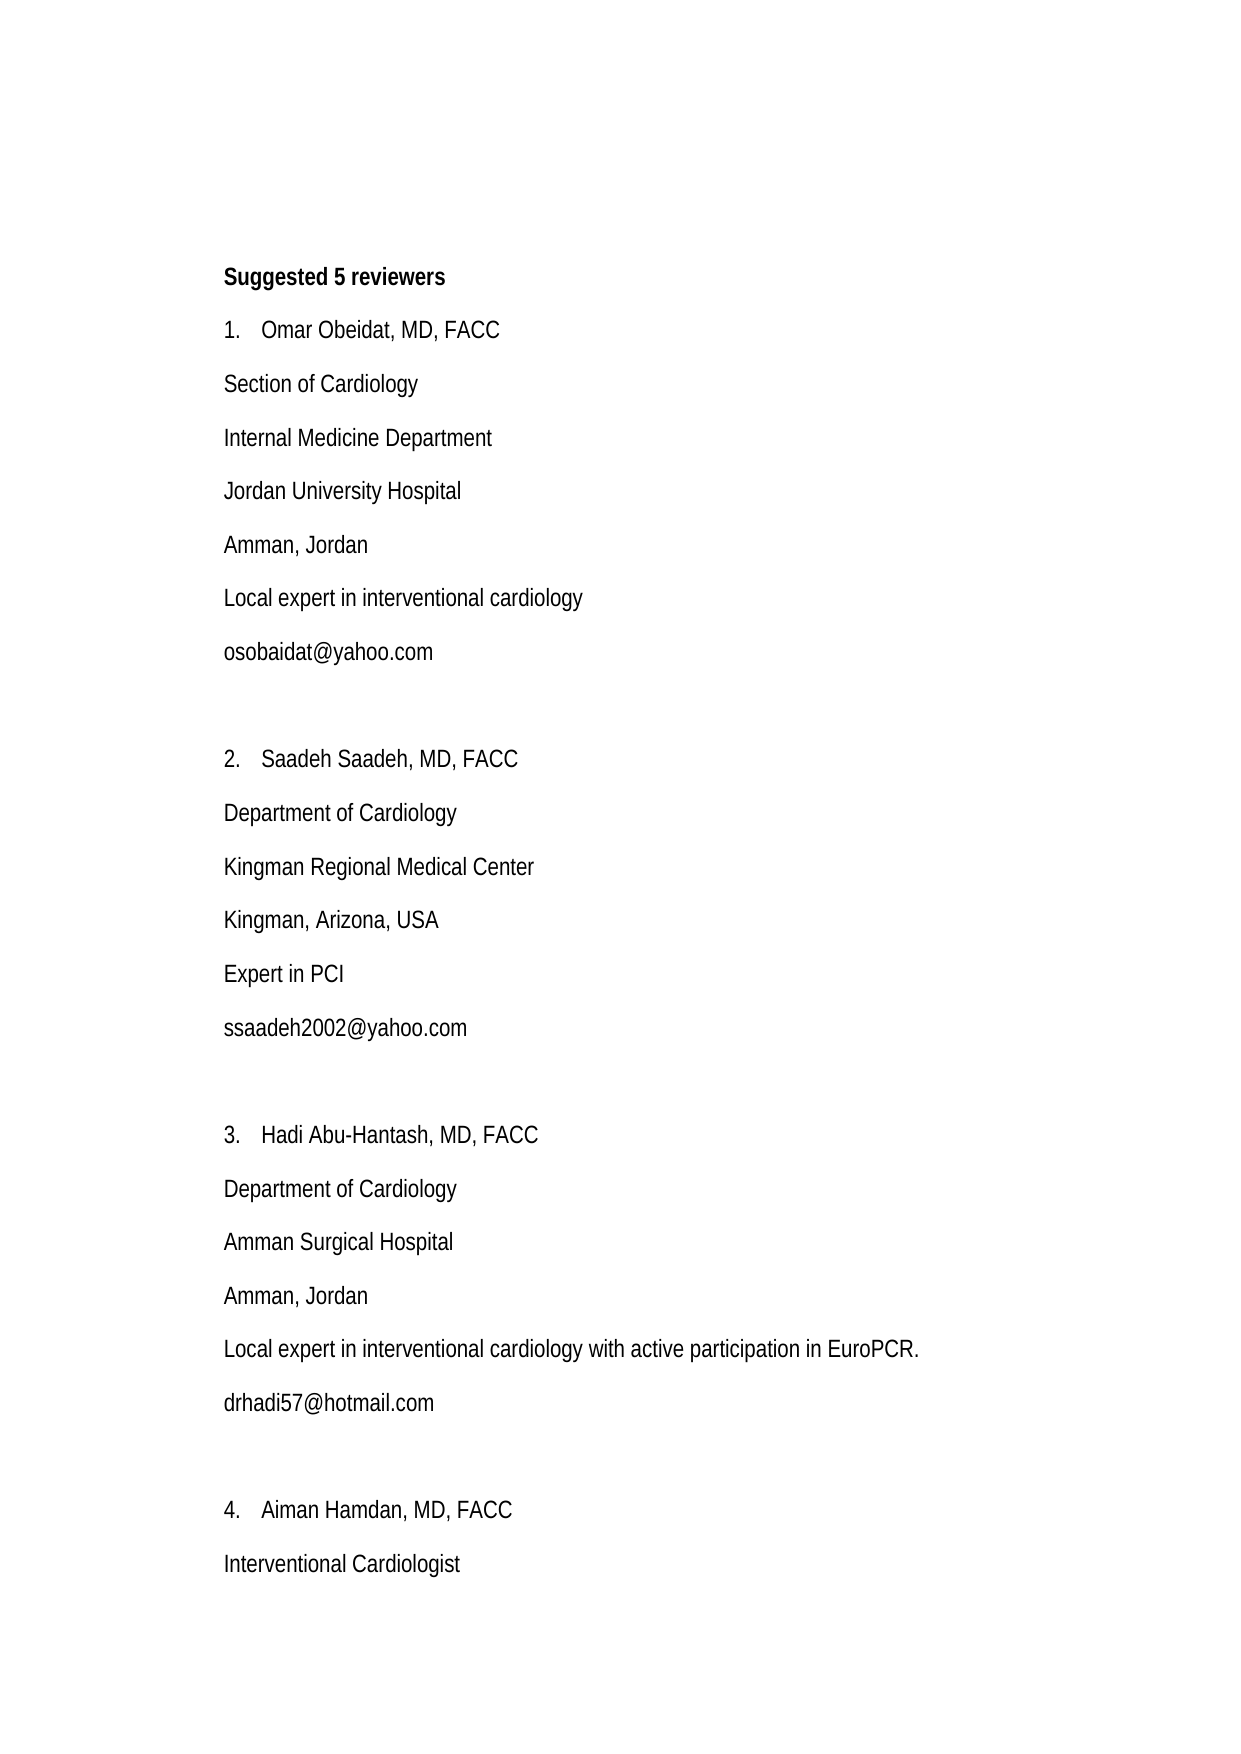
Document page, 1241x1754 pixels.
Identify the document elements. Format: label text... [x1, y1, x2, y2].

text Section of Cardiology [223, 369, 1015, 397]
text Amman, Jordan [223, 1281, 1015, 1309]
text Expert in PCI [223, 959, 1015, 988]
text ssaadeh2002@yahoo.com [223, 1013, 1015, 1041]
text Suggested 5 reviewers [223, 262, 1015, 290]
list Hadi Abu-Hantash, MD, FACC [223, 1120, 1015, 1148]
text drhadi57@hotmail.com [223, 1388, 1015, 1417]
list Saadeh Saadeh, MD, FACC [223, 744, 1015, 773]
text Amman Surgical Hospital [223, 1227, 1015, 1256]
list Aiman Hamdan, MD, FACC [223, 1495, 1015, 1524]
text Kingman Regional Medical Center [223, 852, 1015, 880]
text Internal Medicine Department [223, 422, 1015, 451]
text Kingman, Arizona, USA [223, 905, 1015, 934]
text Jordan University Hospital [223, 476, 1015, 505]
text Amman, Jordan [223, 530, 1015, 558]
list Omar Obeidat, MD, FACC [223, 315, 1015, 344]
text Interventional Cardiologist [223, 1549, 1015, 1578]
text osobaidat@yahoo.com [223, 637, 1015, 666]
text Local expert in interventional cardiology [223, 583, 1015, 612]
text Local expert in interventional cardiology with active participation in EuroPCR. [223, 1334, 1015, 1363]
text Department of Cardiology [223, 798, 1015, 827]
text Department of Cardiology [223, 1173, 1015, 1202]
